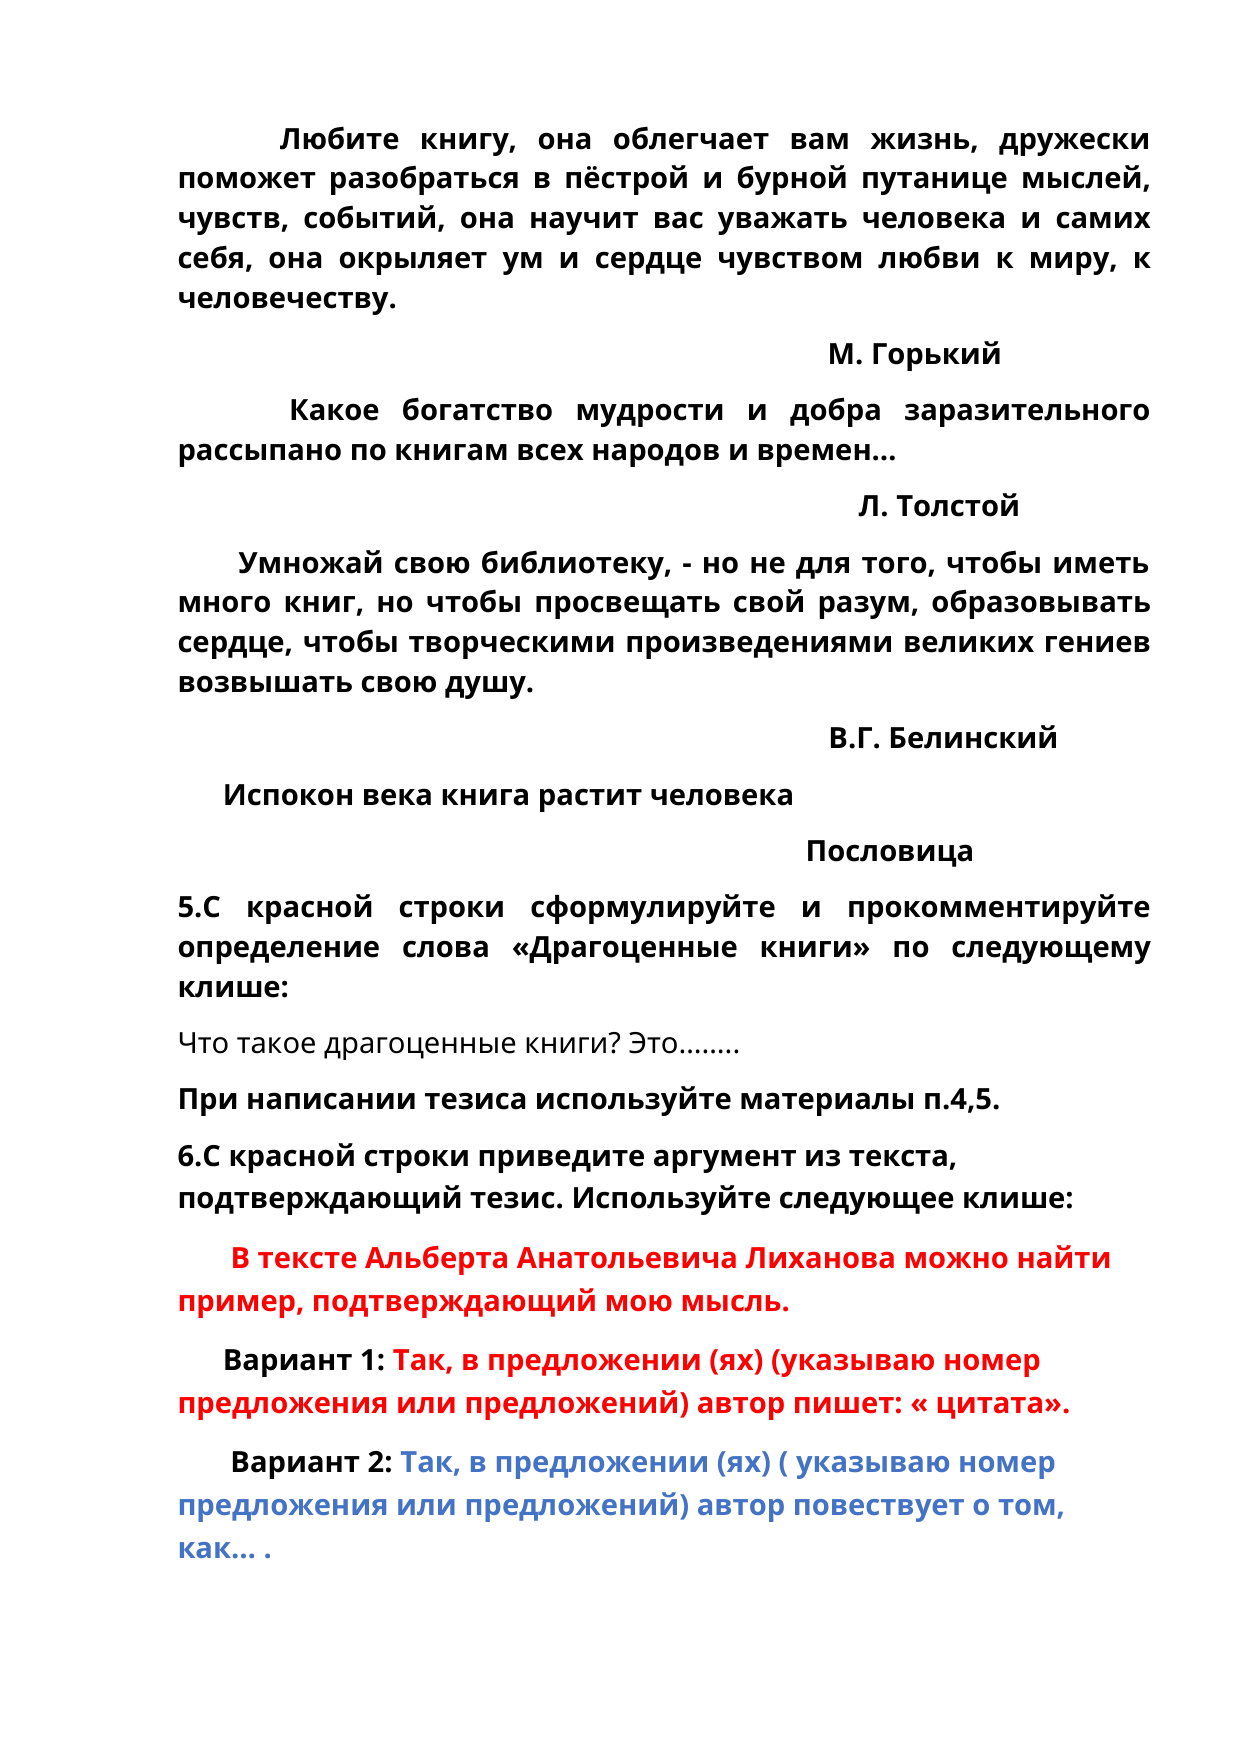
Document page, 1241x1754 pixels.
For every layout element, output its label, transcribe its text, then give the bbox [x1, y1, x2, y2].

text Испокон века книга растит человека [177, 774, 1152, 813]
text Умножай свою библиотеку, - но не для того, чтобы иметь много книг, но чтобы просвещать свой разум, образовывать сердце, чтобы творческими произведениями великих гениев возвышать свою душу. [177, 542, 1152, 701]
text Любите книгу, она облегчает вам жизнь, дружески поможет разобраться в пёстрой и бурной путанице мыслей, чувств, событий, она научит вас уважать человека и самих себя, она окрыляет ум и сердце чувством любви к миру, к человечеству. [177, 118, 1152, 317]
text Вариант 1: Так, в предложении (ях) (указываю номер предложения или предложений) автор пишет: « цитата». [177, 1339, 1152, 1422]
text 5.С красной строки сформулируйте и прокомментируйте определение слова «Драгоценные книги» по следующему клише: [177, 886, 1152, 1006]
text В.Г. Белинский [177, 717, 1152, 757]
text Вариант 2: Так, в предложении (ях) ( указываю номер предложения или предложений) автор повествует о том, как… . [177, 1442, 1152, 1567]
text 6.С красной строки приведите аргумент из текста, подтверждающий тезис. Используйте следующее клише: [177, 1135, 1152, 1217]
text Пословица [177, 830, 1152, 870]
text Какое богатство мудрости и добра заразительного рассыпано по книгам всех народов и времен… [177, 389, 1152, 469]
text При написании тезиса используйте материалы п.4,5. [177, 1078, 1152, 1118]
text Л. Толстой [177, 486, 1152, 525]
text В тексте Альберта Анатольевича Лиханова можно найти пример, подтверждающий мою мысль. [177, 1237, 1152, 1320]
list М. Горький [252, 333, 1152, 373]
text Что такое драгоценные книги? Это…….. [177, 1022, 1152, 1062]
